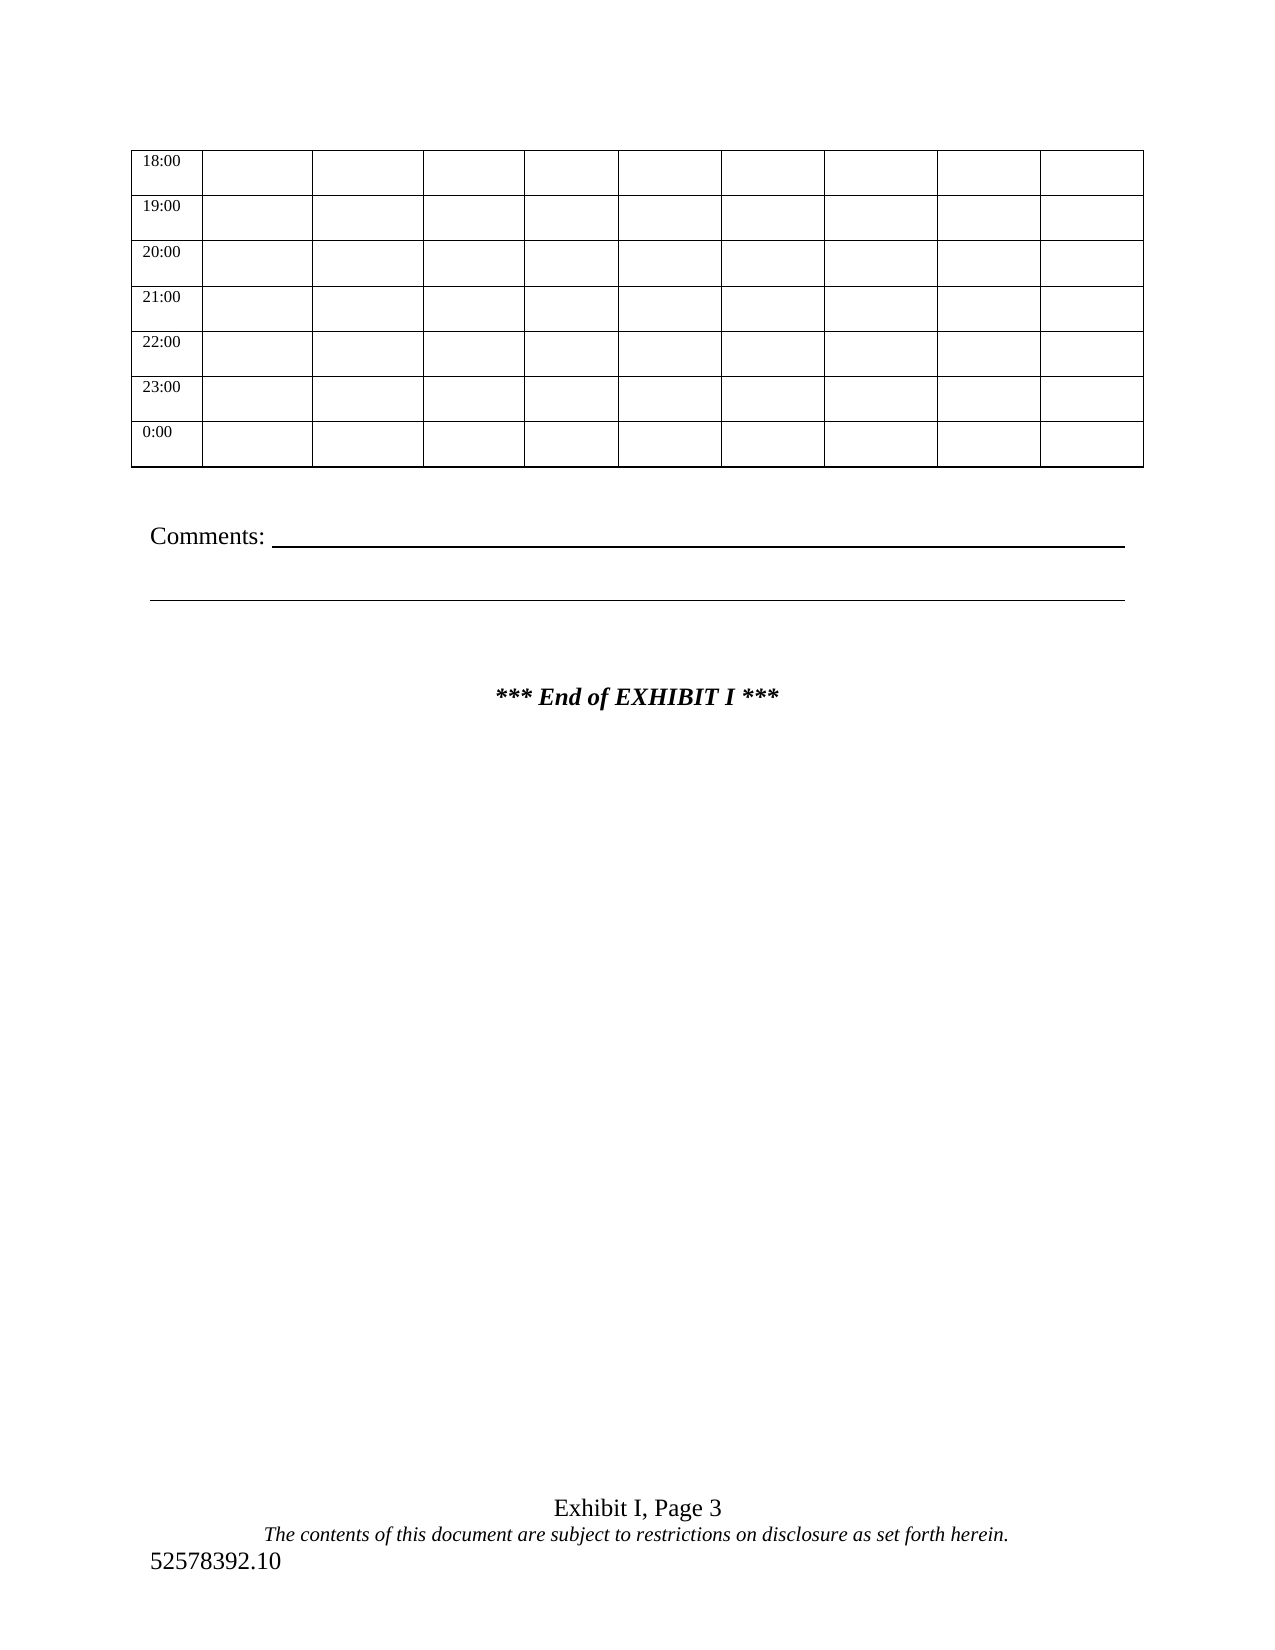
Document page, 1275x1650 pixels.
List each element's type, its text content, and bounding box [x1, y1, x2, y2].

table_cell [525, 241, 618, 286]
table_cell [825, 422, 937, 466]
table_cell 21:00 [132, 287, 202, 331]
table_cell [525, 377, 618, 421]
table_cell [825, 332, 937, 376]
table_cell [525, 332, 618, 376]
table_cell [424, 422, 524, 466]
table_cell [938, 287, 1040, 331]
table_cell [619, 196, 721, 240]
table_cell [313, 377, 423, 421]
table_cell [424, 287, 524, 331]
table_cell 18:00 [132, 151, 202, 195]
table_cell [825, 241, 937, 286]
table_cell [313, 241, 423, 286]
table_cell [619, 332, 721, 376]
table_cell [938, 196, 1040, 240]
table_cell [825, 196, 937, 240]
table_cell [1041, 151, 1143, 195]
text Comments: [150, 521, 1125, 550]
table_cell [313, 287, 423, 331]
table_cell [313, 422, 423, 466]
text *** End of EXHIBIT I *** [150, 682, 1125, 711]
table_cell [825, 377, 937, 421]
table_cell [825, 151, 937, 195]
table_cell [825, 287, 937, 331]
table_cell [424, 151, 524, 195]
table_cell [313, 196, 423, 240]
table_cell [938, 377, 1040, 421]
table_cell [1041, 287, 1143, 331]
table_cell [722, 241, 824, 286]
table_cell [1041, 422, 1143, 466]
table_cell [203, 332, 312, 376]
table_cell [424, 196, 524, 240]
table_cell [525, 151, 618, 195]
table_cell [1041, 196, 1143, 240]
table_cell [722, 422, 824, 466]
table_cell [1041, 332, 1143, 376]
table_cell [619, 422, 721, 466]
table_cell [313, 332, 423, 376]
table_cell 0:00 [132, 422, 202, 466]
table_cell [722, 196, 824, 240]
table_cell [424, 377, 524, 421]
table_cell [203, 422, 312, 466]
table_cell [525, 196, 618, 240]
table_cell [203, 196, 312, 240]
table_cell [1041, 377, 1143, 421]
table_cell 23:00 [132, 377, 202, 421]
table_cell 19:00 [132, 196, 202, 240]
table_cell [619, 287, 721, 331]
table_cell [722, 151, 824, 195]
table_cell [619, 241, 721, 286]
table_cell [938, 422, 1040, 466]
table_cell [313, 151, 423, 195]
table_cell [722, 332, 824, 376]
table_cell [722, 287, 824, 331]
table_cell [938, 151, 1040, 195]
table_cell [722, 377, 824, 421]
table_cell [938, 241, 1040, 286]
table_cell [203, 151, 312, 195]
table_cell [619, 377, 721, 421]
table_cell [525, 287, 618, 331]
table_cell 22:00 [132, 332, 202, 376]
table_cell [203, 241, 312, 286]
table_cell [525, 422, 618, 466]
table_cell [619, 151, 721, 195]
table_cell [938, 332, 1040, 376]
table_cell [424, 332, 524, 376]
table_cell [203, 287, 312, 331]
table_cell 20:00 [132, 241, 202, 286]
table_cell [1041, 241, 1143, 286]
table_cell [203, 377, 312, 421]
table_cell [424, 241, 524, 286]
